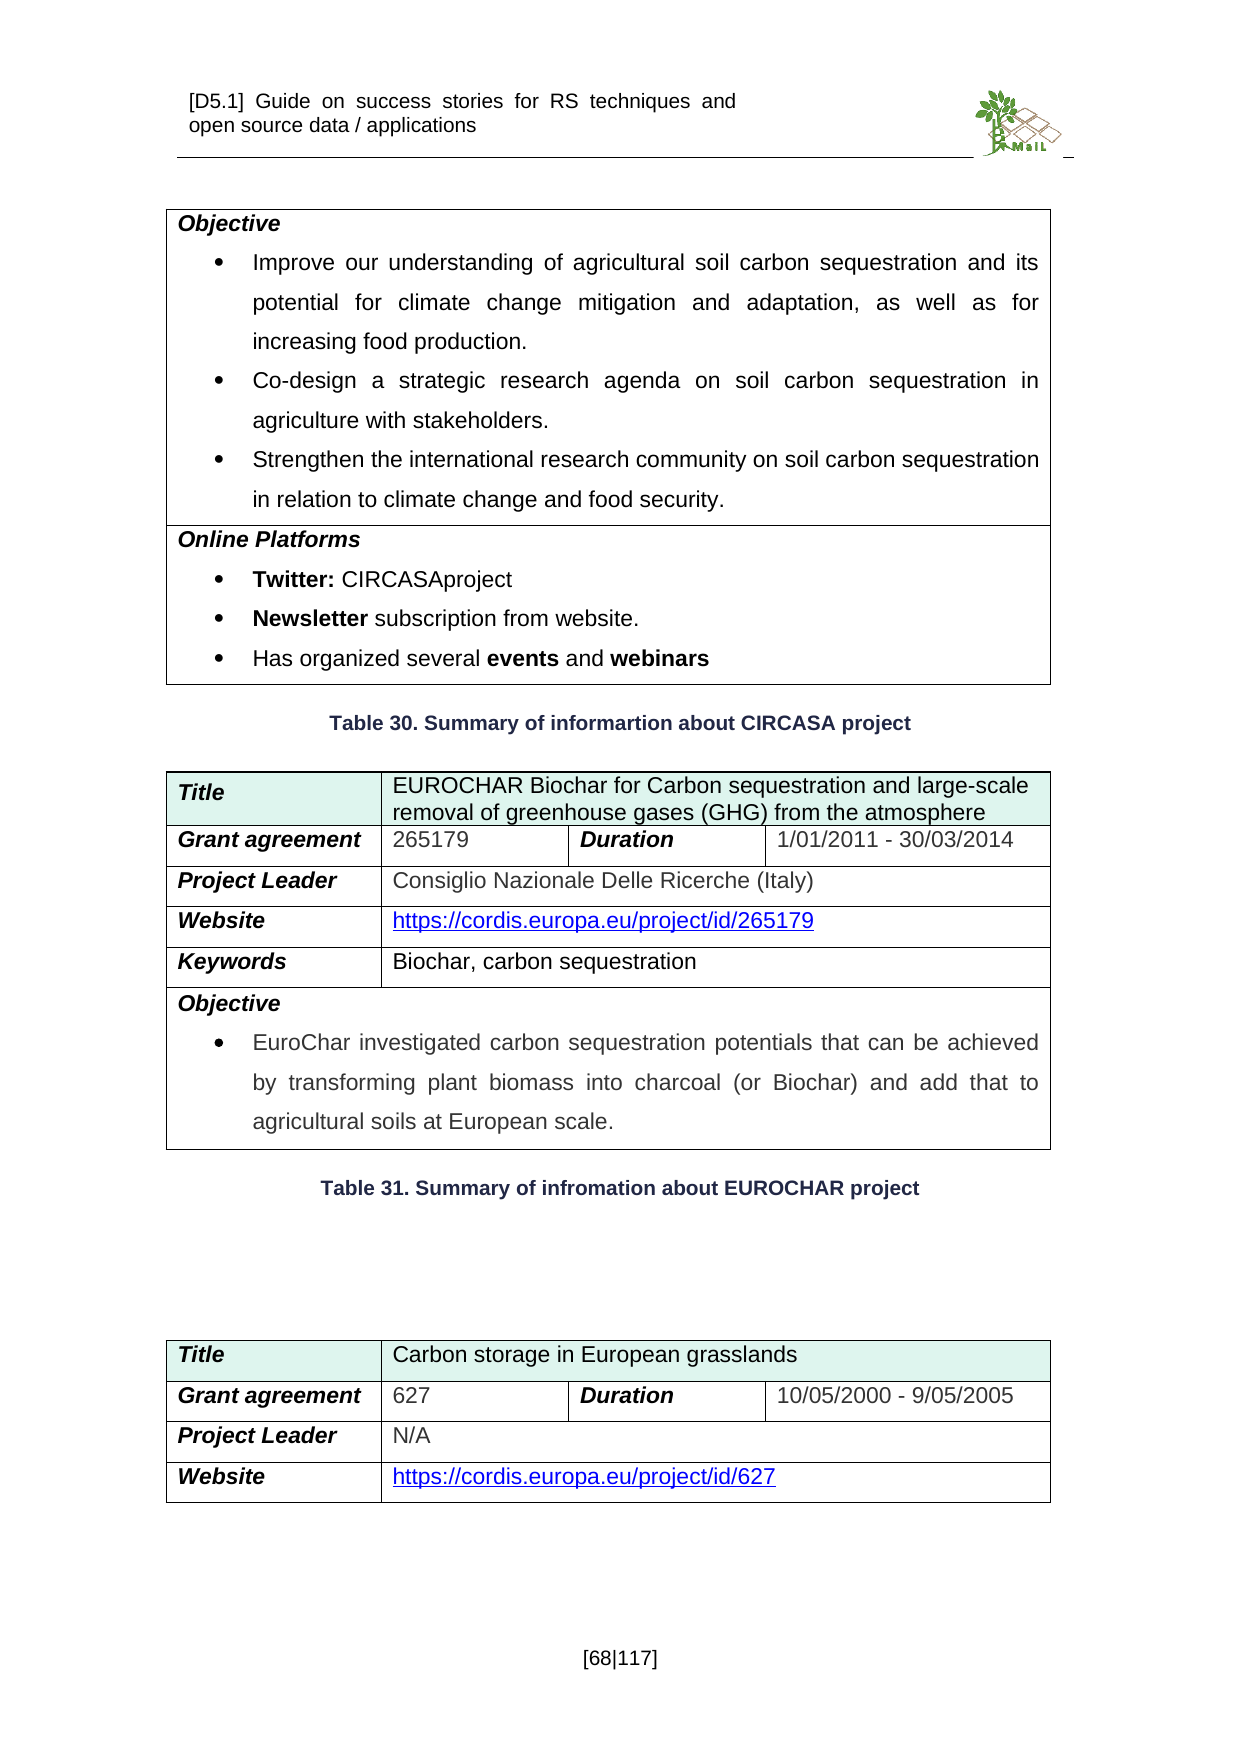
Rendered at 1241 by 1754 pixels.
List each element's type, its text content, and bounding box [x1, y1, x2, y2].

text Table 31. Summary of infromation about EUROCHAR project [177, 1175, 1063, 1199]
table_header Title [167, 773, 381, 825]
table_cell Objective EuroChar investigated carbon sequestration potentials that can be achieved by transforming plant biomass into charcoal (or Biochar) and add that to agricultural soils at European scale. [167, 988, 1050, 1149]
table_cell Website [167, 907, 381, 947]
table_cell Biochar, carbon sequestration [382, 948, 1050, 987]
table_cell https://cordis.europa.eu/project/id/265179 [382, 907, 1050, 947]
table_cell Objective Improve our understanding of agricultural soil carbon sequestration and its potential for climate change mitigation and adaptation, as well as for increasing food production. Co-design a strategic research agenda on soil carbon sequestration in agriculture with stakeholders. Strengthen the international research community on soil carbon sequestration in relation to climate change and food security. [167, 210, 1050, 525]
table_cell Project Leader [167, 1422, 381, 1462]
text Table 30. Summary of informartion about CIRCASA project [177, 710, 1063, 734]
table_cell Grant agreement [167, 826, 381, 866]
table_cell Consiglio Nazionale Delle Ricerche (Italy) [382, 867, 1050, 906]
table_cell Online Platforms Twitter: CIRCASAproject Newsletter subscription from website. Has organized several events and webinars [167, 526, 1050, 684]
table_cell 627 [382, 1382, 568, 1421]
table_header EUROCHAR Biochar for Carbon sequestration and large-scale removal of greenhouse gases (GHG) from the atmosphere [382, 773, 1050, 825]
picture [973, 88, 1064, 158]
table_cell Project Leader [167, 867, 381, 906]
table_cell Duration [569, 1382, 765, 1421]
table_cell Duration [569, 826, 765, 866]
table_cell 265179 [382, 826, 568, 866]
table_cell https://cordis.europa.eu/project/id/627 [382, 1463, 1050, 1502]
table_cell Website [167, 1463, 381, 1502]
table_cell Keywords [167, 948, 381, 987]
table_header Carbon storage in European grasslands [382, 1341, 1050, 1381]
table_cell 10/05/2000 - 9/05/2005 [766, 1382, 1050, 1421]
table_cell N/A [382, 1422, 1050, 1462]
table_cell Grant agreement [167, 1382, 381, 1421]
table_header Title [167, 1341, 381, 1381]
table_cell 1/01/2011 - 30/03/2014 [766, 826, 1050, 866]
